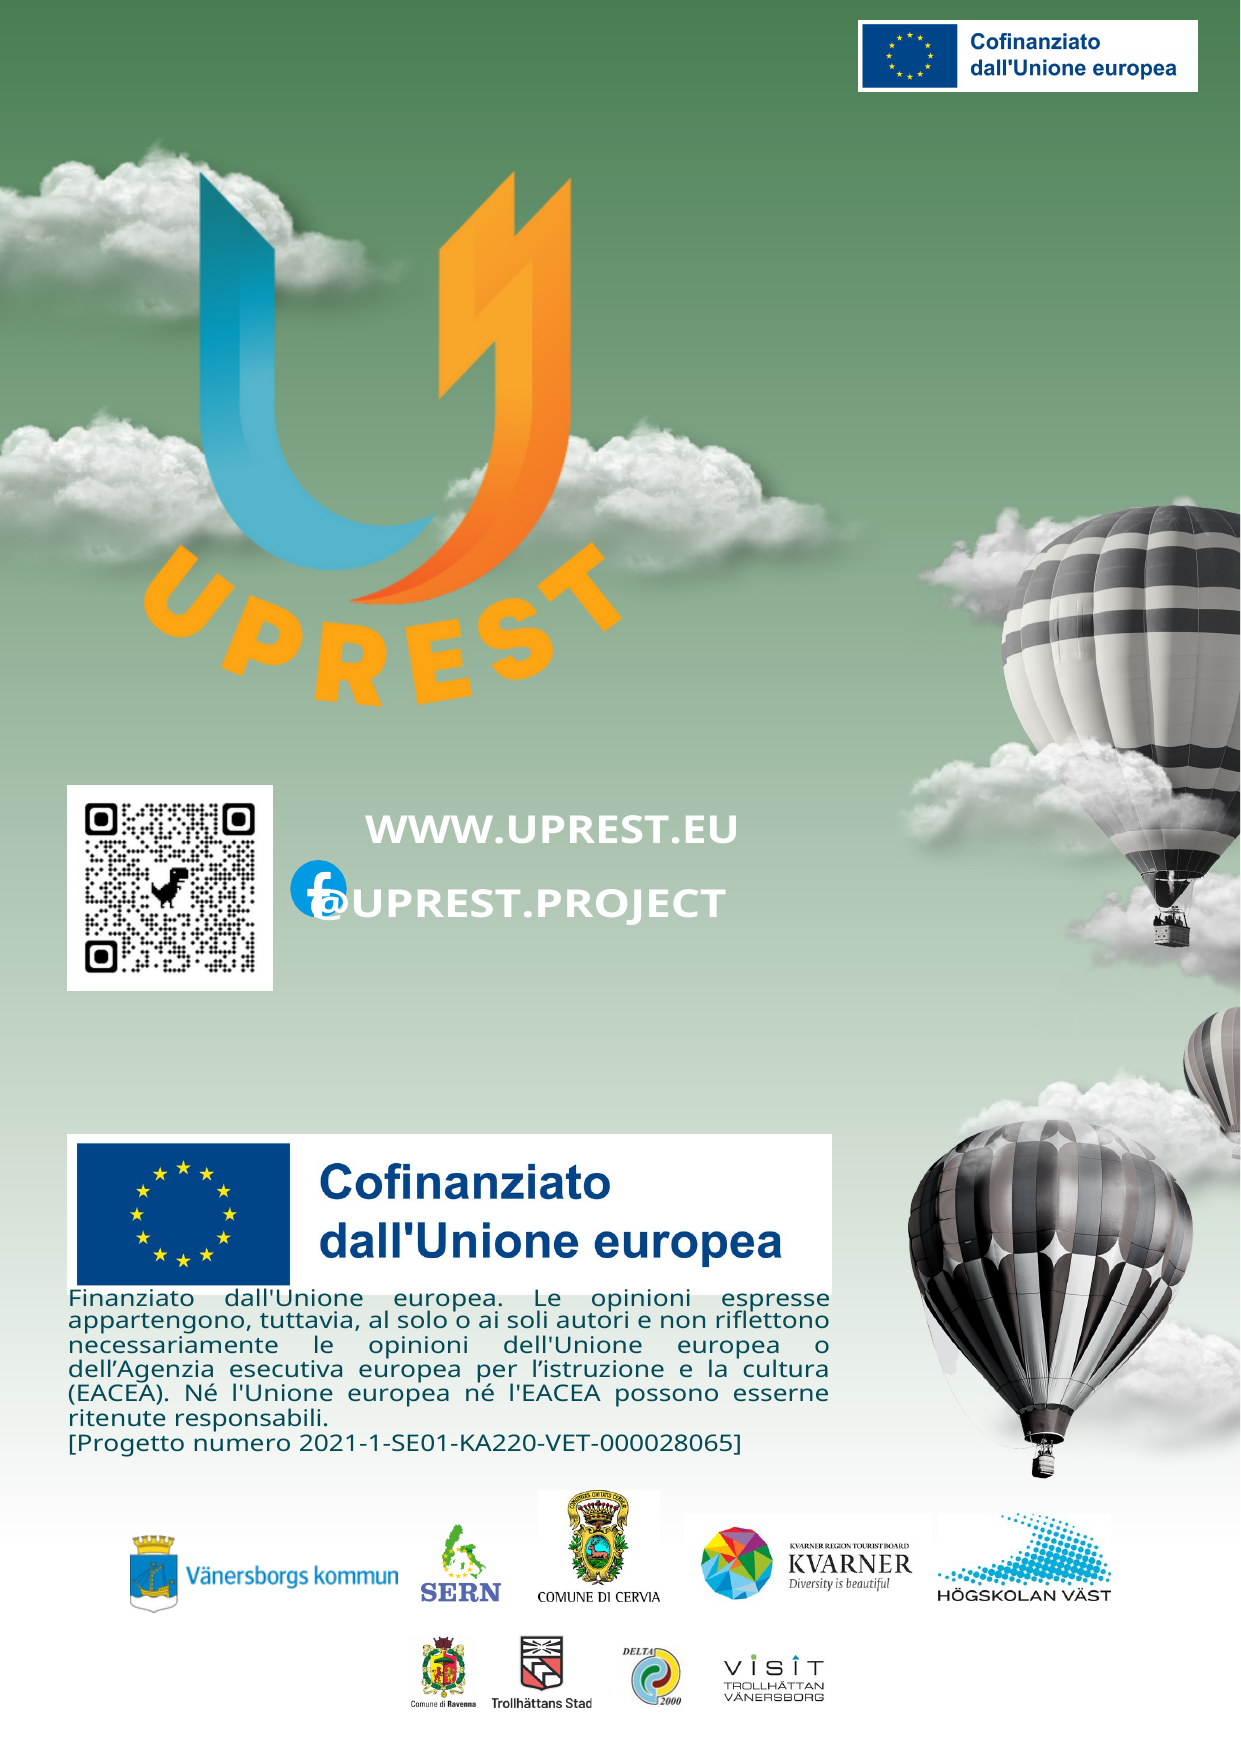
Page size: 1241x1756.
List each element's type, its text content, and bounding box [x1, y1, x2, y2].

text WWW.UPREST.EU @UPREST.PROJECT [308, 803, 793, 928]
picture [622, 1646, 684, 1707]
picture [0, 0, 1241, 1613]
picture [410, 1635, 477, 1708]
text Finanziato dall'Unione europea. Le opinioni espresse appartengono, tuttavia, al solo o ai soli autori e non riflettono necessariamente le opinioni dell'Unione europea o dell’Agenzia esecutiva europea per l’istruzione e la cultura (EACEA). Né l'Unione europea né l'EACEA possono esserne ritenute responsabili. [68, 1287, 831, 1433]
picture [720, 1653, 827, 1706]
text [Progetto numero 2021-1-SE01-KA220-VET-000028065] [68, 1433, 1240, 1456]
picture [491, 1635, 592, 1708]
